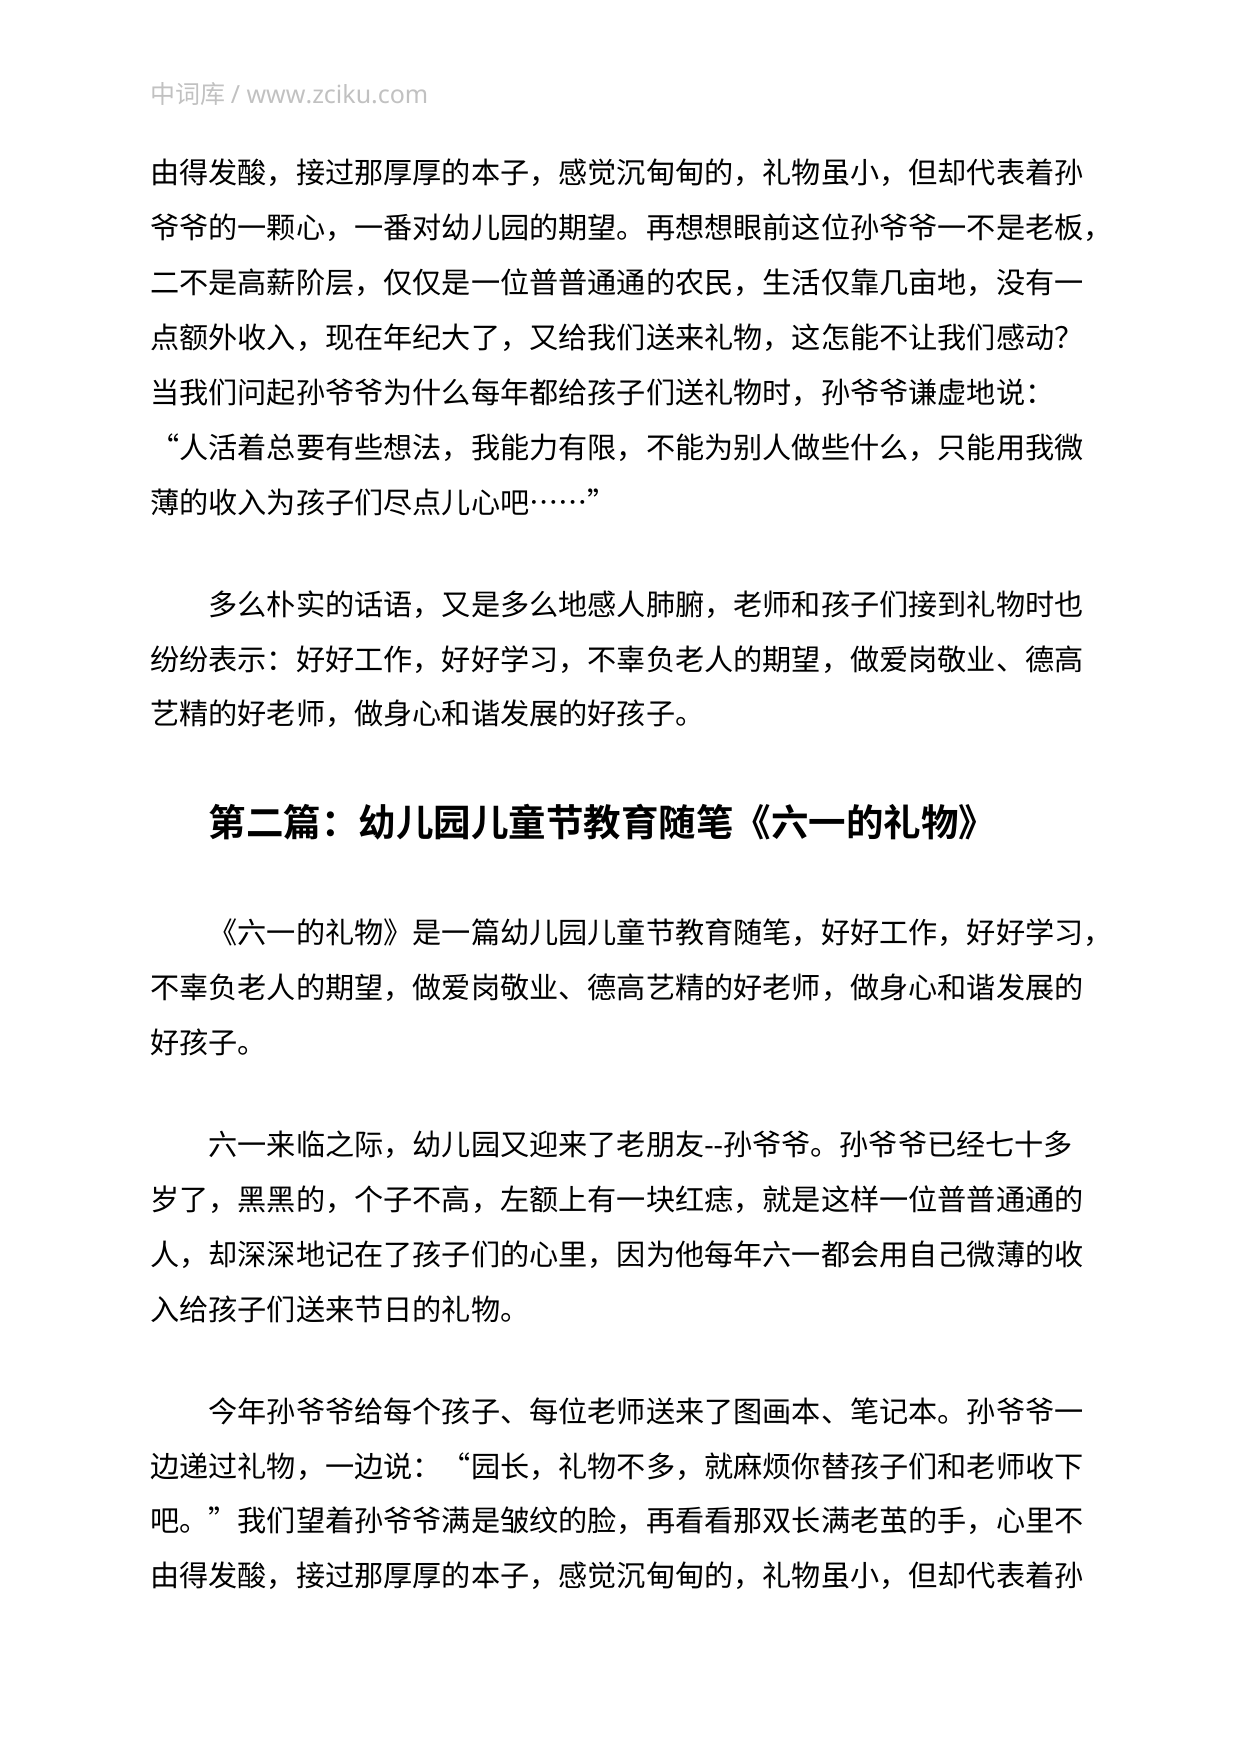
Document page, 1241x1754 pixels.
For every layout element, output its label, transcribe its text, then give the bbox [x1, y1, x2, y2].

text 第二篇：幼儿园儿童节教育随笔《六一的礼物》 [150, 793, 1090, 847]
text 多么朴实的话语，又是多么地感人肺腑，老师和孩子们接到礼物时也纷纷表示：好好工作，好好学习，不辜负老人的期望，做爱岗敬业、德高艺精的好老师，做身心和谐发展的好孩子。 [150, 581, 1090, 733]
text 《六一的礼物》是一篇幼儿园儿童节教育随笔，好好工作，好好学习，不辜负老人的期望，做爱岗敬业、德高艺精的好老师，做身心和谐发展的好孩子。 [150, 910, 1090, 1062]
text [150, 150, 1090, 522]
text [150, 1388, 1090, 1595]
text 六一来临之际，幼儿园又迎来了老朋友--孙爷爷。孙爷爷已经七十多岁了，黑黑的，个子不高，左额上有一块红痣，就是这样一位普普通通的人，却深深地记在了孩子们的心里，因为他每年六一都会用自己微薄的收入给孩子们送来节日的礼物。 [150, 1122, 1090, 1329]
